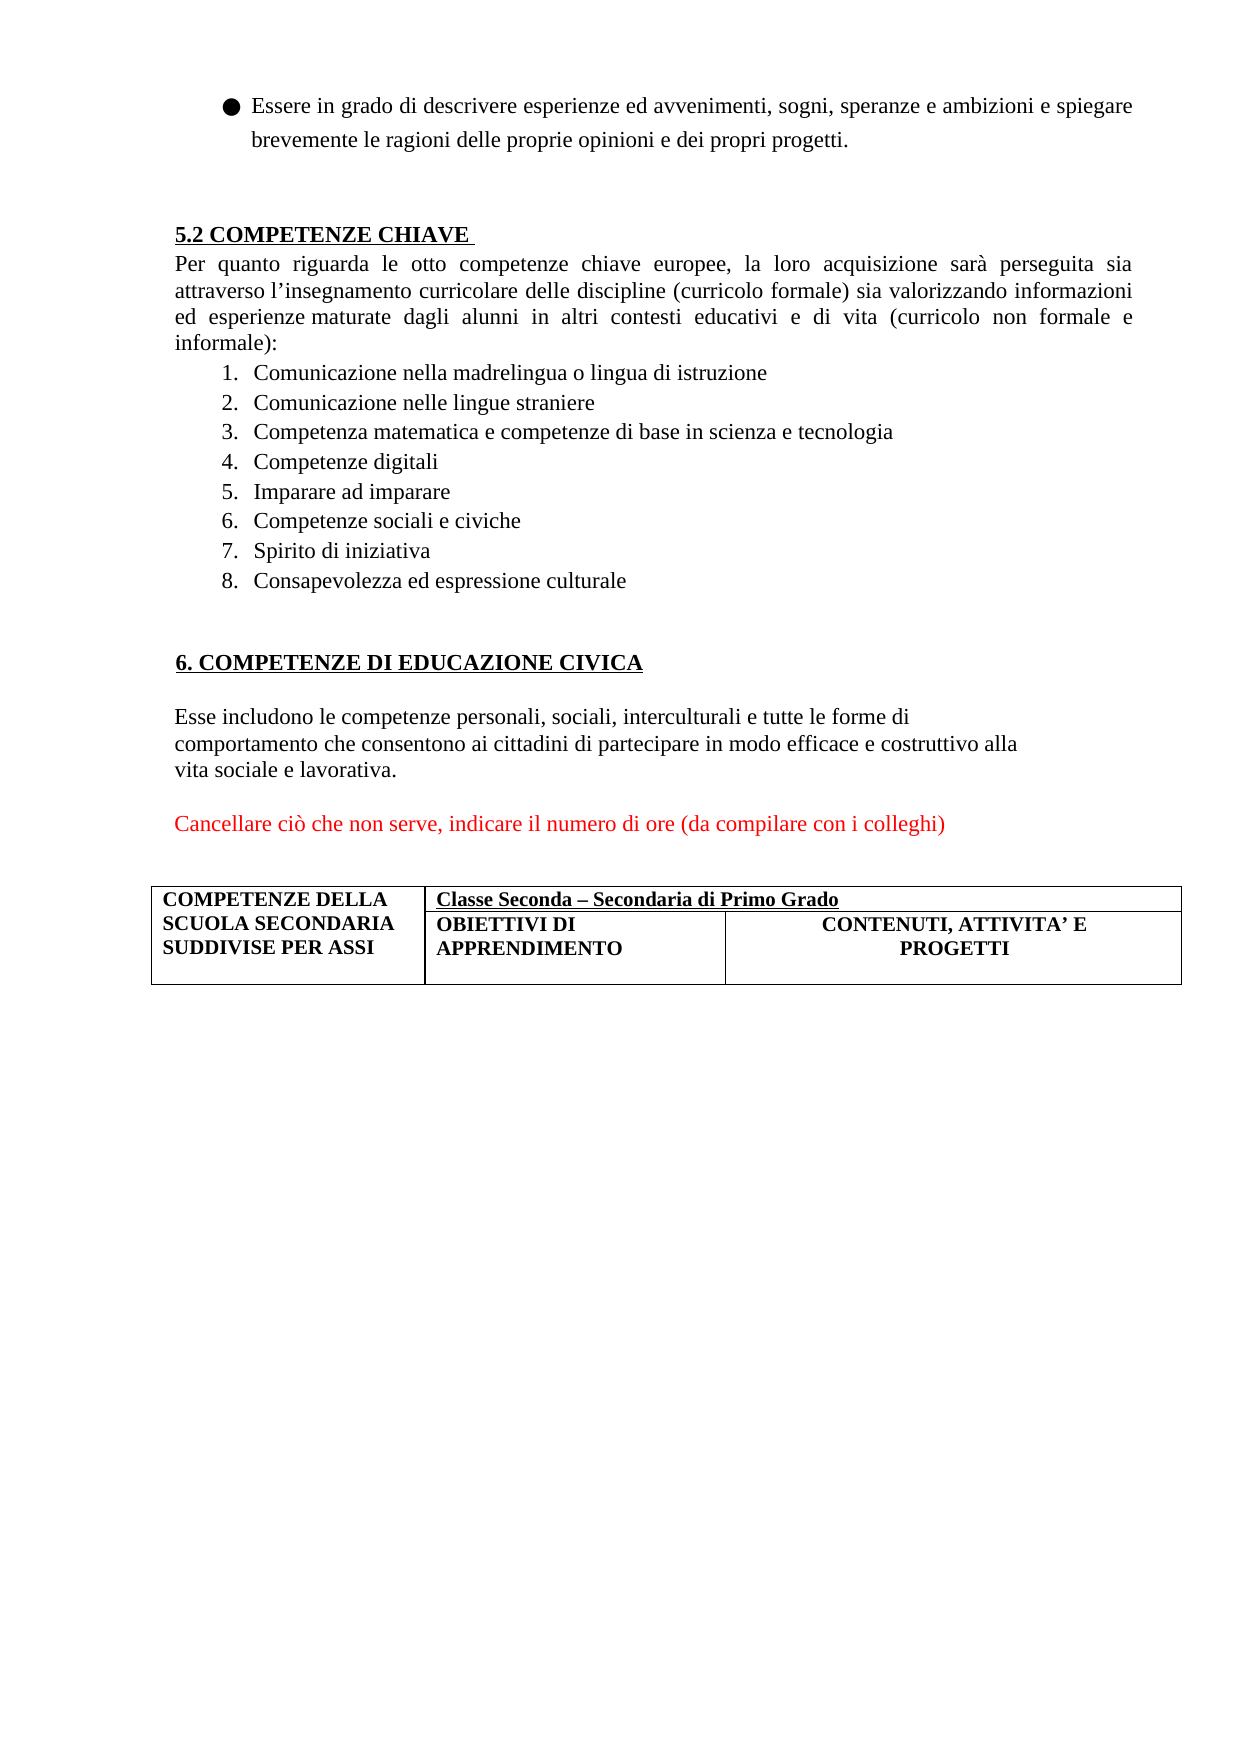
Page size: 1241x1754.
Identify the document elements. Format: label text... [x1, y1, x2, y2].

table_cell OBIETTIVI DI APPRENDIMENTO [426, 912, 725, 984]
table_cell CONTENUTI, ATTIVITA’ E PROGETTI [726, 912, 1181, 984]
list Spirito di iniziativa [178, 537, 1134, 563]
list Consapevolezza ed espressione culturale [178, 567, 1134, 593]
text Esse includono le competenze personali, sociali, interculturali e tutte le forme di comportamento che consentono ai cittadini di partecipare in modo efficace e costruttivo alla vita sociale e lavorativa. [174, 703, 1043, 782]
list Competenza matematica e competenze di base in scienza e tecnologia [178, 418, 1134, 445]
text 5.2 COMPETENZE CHIAVE [175, 221, 1134, 247]
list Competenze sociali e civiche [178, 507, 1134, 534]
text Cancellare ciò che non serve, indicare il numero di ore (da compilare con i colleghi) [174, 810, 1043, 837]
list Essere in grado di descrivere esperienze ed avvenimenti, sogni, speranze e ambizioni e spiegare brevemente le ragioni delle proprie opinioni e dei propri progetti. [221, 79, 1134, 152]
list Imparare ad imparare [178, 478, 1134, 504]
list Comunicazione nelle lingue straniere [178, 389, 1134, 415]
list Comunicazione nella madrelingua o lingua di istruzione [178, 359, 1134, 385]
table_header Classe Seconda – Secondaria di Primo Grado [426, 887, 1181, 911]
list Competenze digitali [178, 448, 1134, 474]
text 6. COMPETENZE DI EDUCAZIONE CIVICA [175, 649, 1134, 676]
table_header COMPETENZE DELLA SCUOLA SECONDARIA SUDDIVISE PER ASSI [152, 887, 424, 984]
text Per quanto riguarda le otto competenze chiave europee, la loro acquisizione sarà perseguita sia attraverso l’insegnamento curricolare delle discipline (curricolo formale) sia valorizzando informazioni ed esperienze maturate dagli alunni in altri contesti educativi e di vita (curricolo non formale e informale): [174, 250, 1134, 356]
